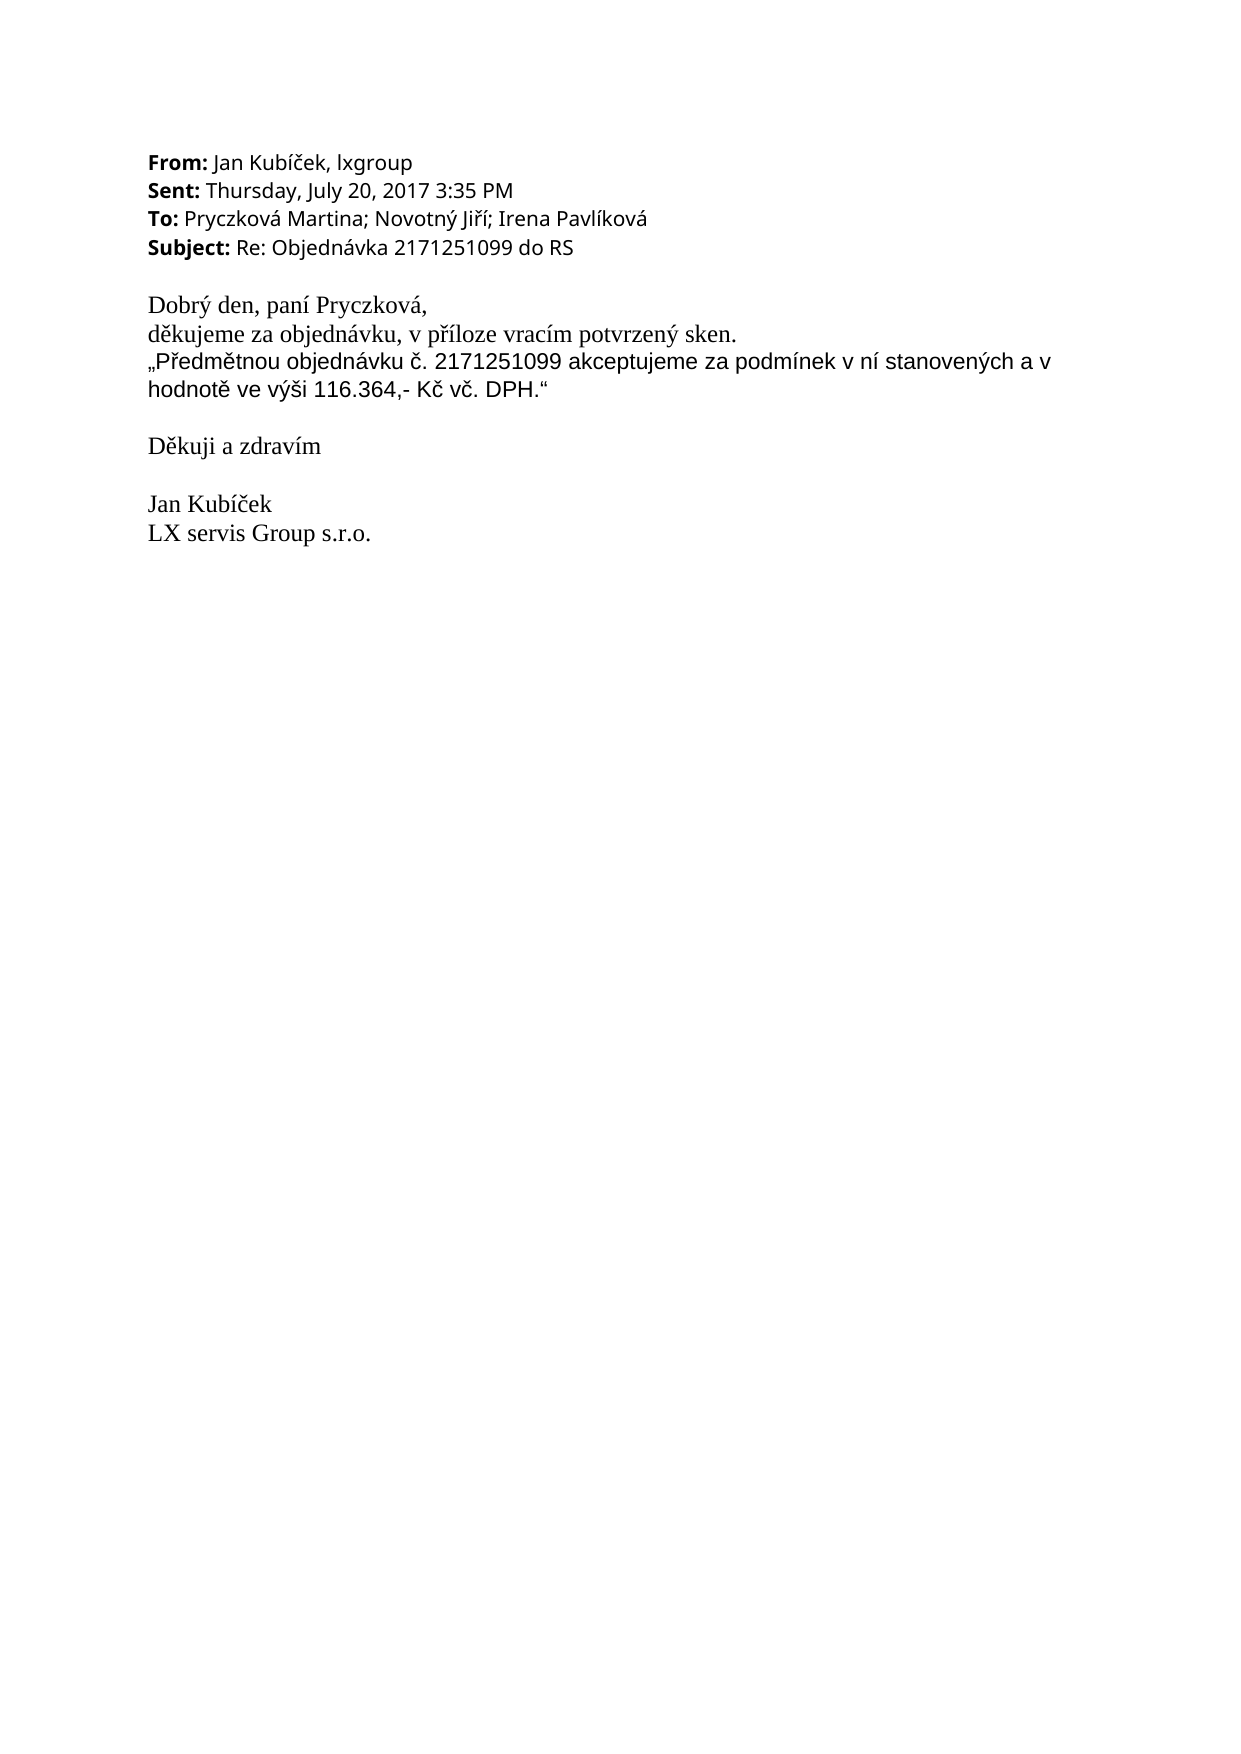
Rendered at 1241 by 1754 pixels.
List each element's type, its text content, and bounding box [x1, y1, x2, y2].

text Děkuji a zdravím Jan Kubíček LX servis Group s.r.o. [148, 403, 1093, 575]
text From: Jan Kubíček, lxgroup Sent: Thursday, July 20, 2017 3:35 PM To: Pryczková Martina; Novotný Jiří; Irena Pavlíková Subject: Re: Objednávka 2171251099 do RS [148, 148, 1093, 261]
text Dobrý den, paní Pryczková, děkujeme za objednávku, v příloze vracím potvrzený sken. „Předmětnou objednávku č. 2171251099 akceptujeme za podmínek v ní stanovených a v hodnotě ve výši 116.364,- Kč vč. DPH.“ [148, 290, 1093, 403]
